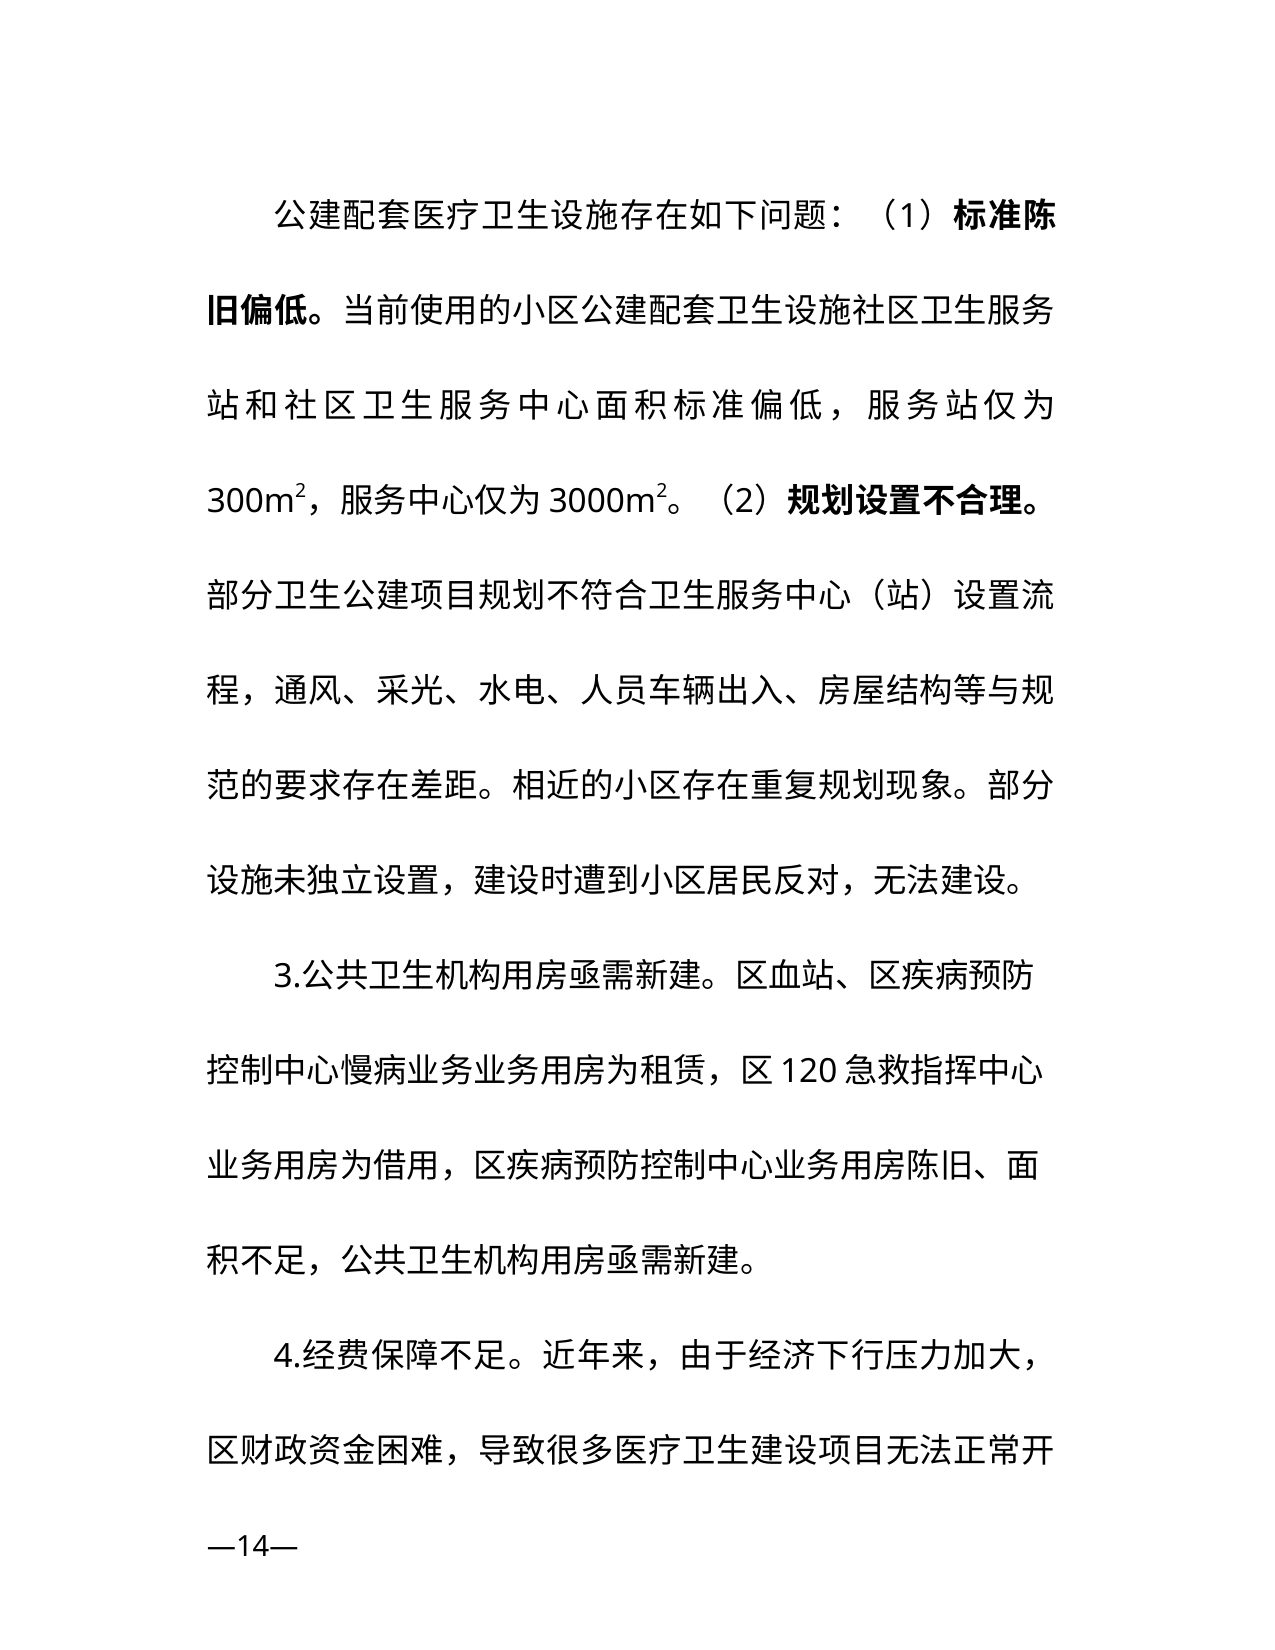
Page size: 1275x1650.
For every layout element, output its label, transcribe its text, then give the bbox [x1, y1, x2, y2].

text 3.公共卫生机构用房亟需新建。区血站、区疾病预防控制中心慢病业务业务用房为租赁，区120急救指挥中心业务用房为借用，区疾病预防控制中心业务用房陈旧、面积不足，公共卫生机构用房亟需新建。 [207, 926, 1056, 1306]
text 公建配套医疗卫生设施存在如下问题：（1）标准陈旧偏低。当前使用的小区公建配套卫生设施社区卫生服务站和社区卫生服务中心面积标准偏低，服务站仅为300m2，服务中心仅为3000m2。（2）规划设置不合理。部分卫生公建项目规划不符合卫生服务中心（站）设置流程，通风、采光、水电、人员车辆出入、房屋结构等与规范的要求存在差距。相近的小区存在重复规划现象。部分设施未独立设置，建设时遭到小区居民反对，无法建设。 [207, 166, 1056, 926]
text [207, 1306, 1056, 1496]
